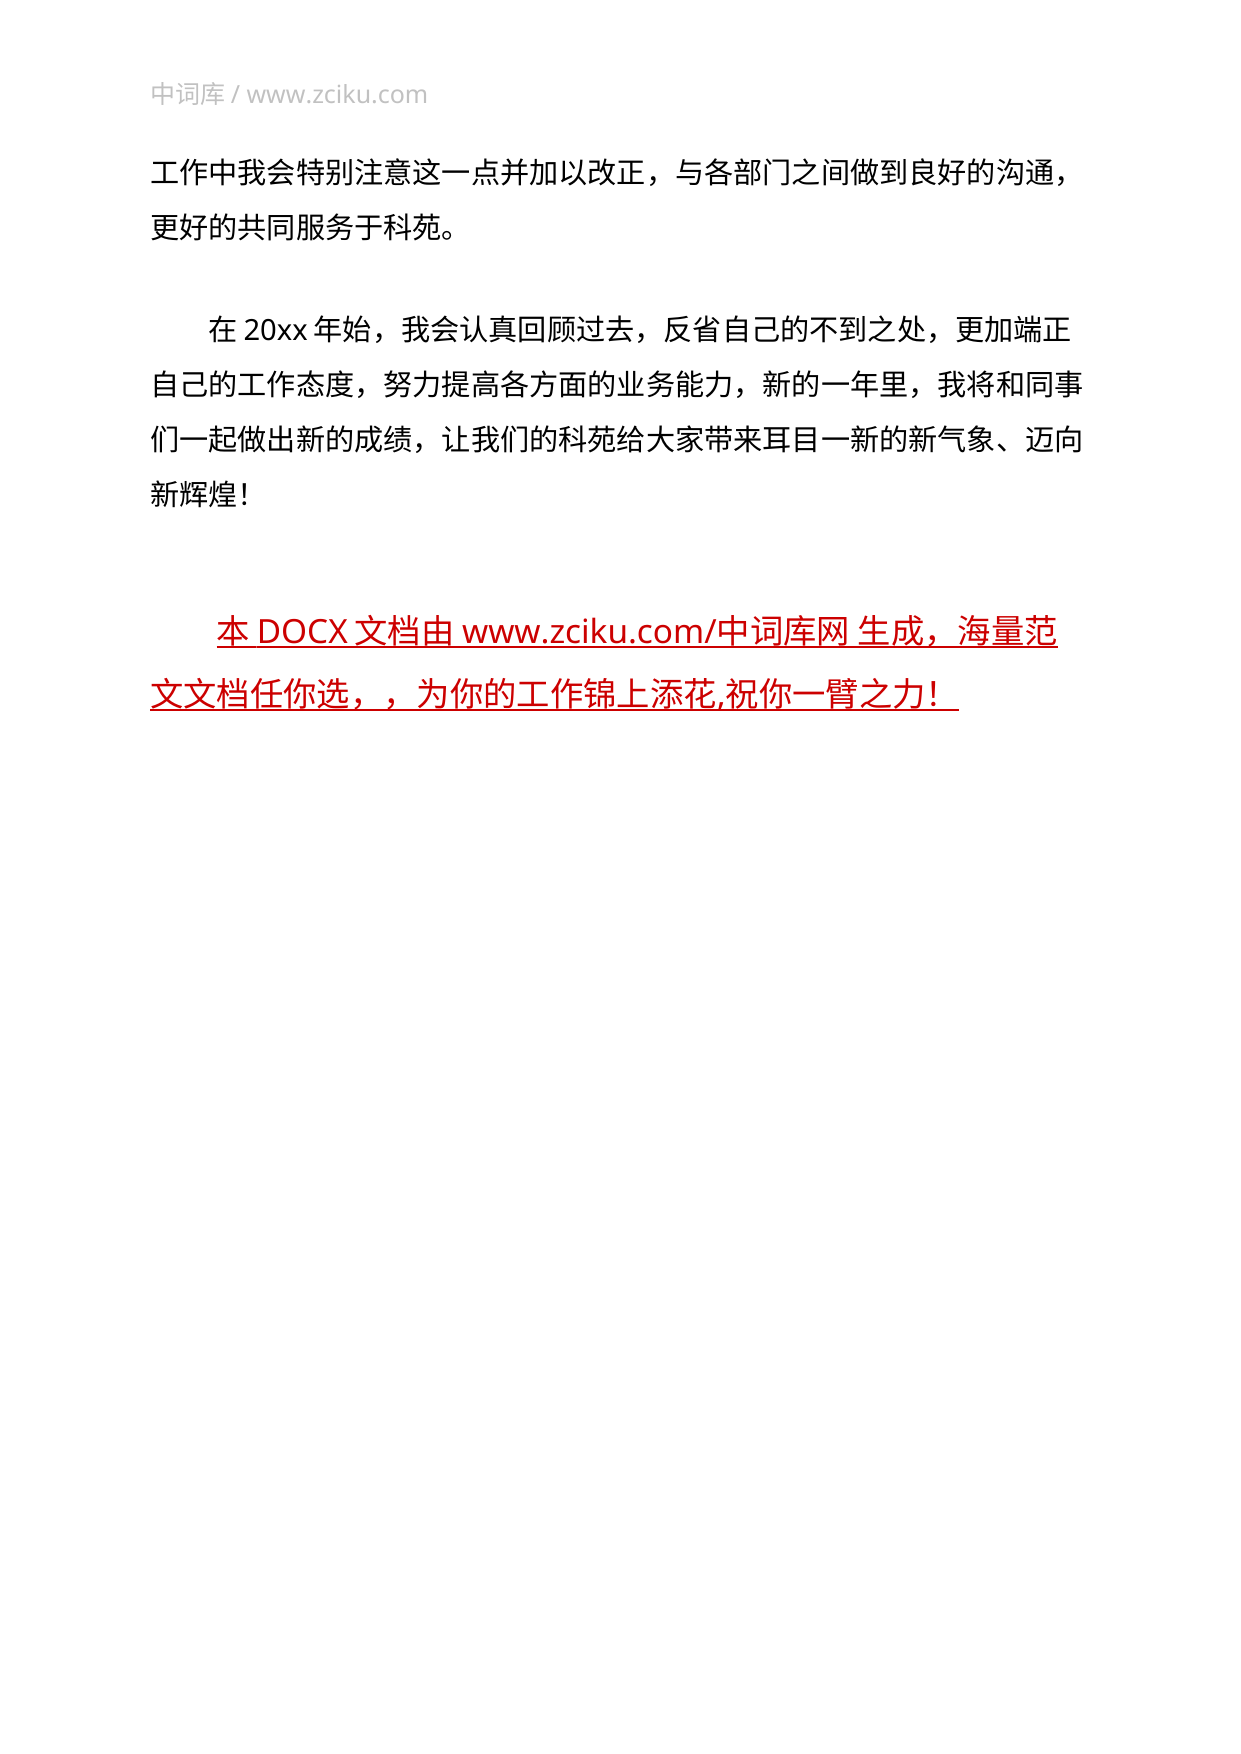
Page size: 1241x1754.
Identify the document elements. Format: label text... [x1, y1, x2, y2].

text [150, 150, 1090, 247]
text 在20xx年始，我会认真回顾过去，反省自己的不到之处，更加端正自己的工作态度，努力提高各方面的业务能力，新的一年里，我将和同事们一起做出新的成绩，让我们的科苑给大家带来耳目一新的新气象、迈向新辉煌！ [150, 307, 1090, 514]
text 本DOCX文档由 www.zciku.com/中词库网 生成，海量范文文档任你选，，为你的工作锦上添花,祝你一臂之力！ [150, 604, 1090, 716]
